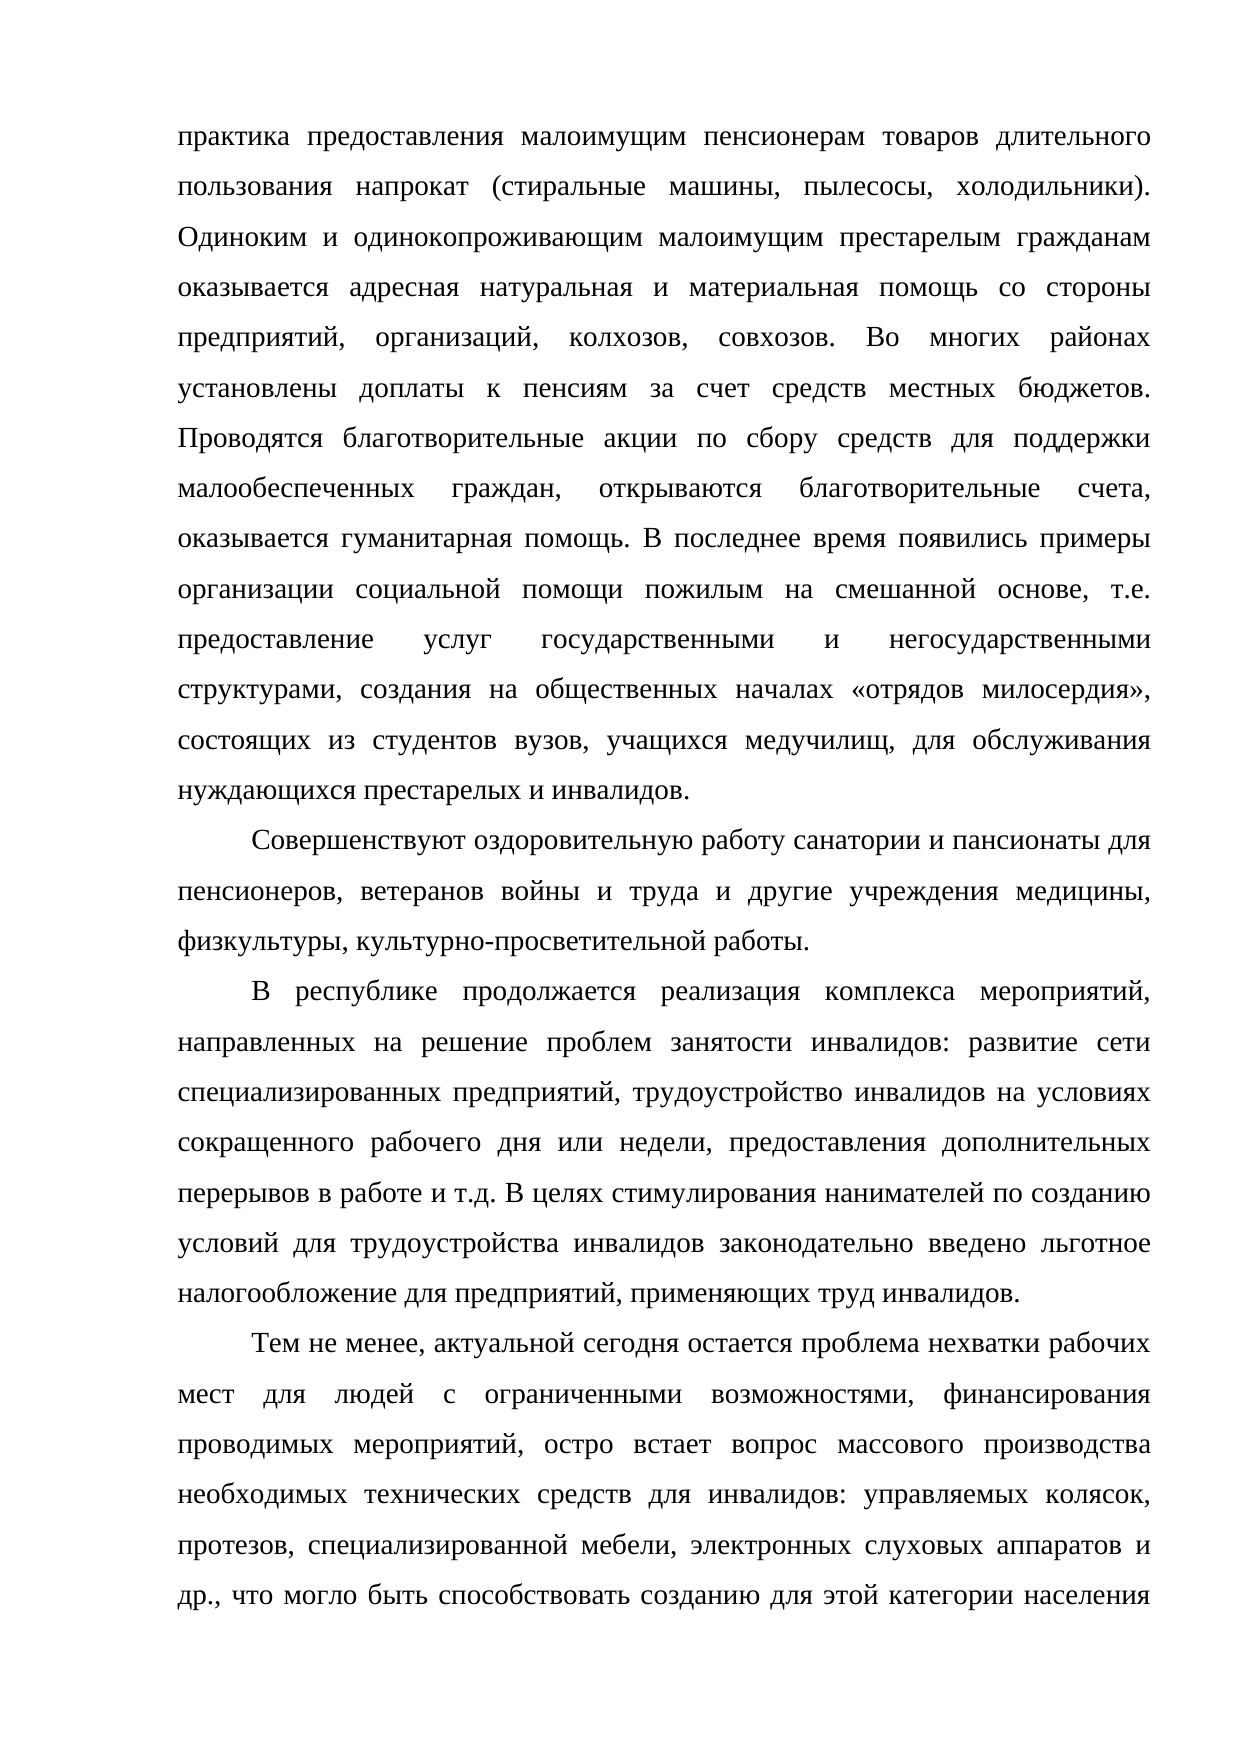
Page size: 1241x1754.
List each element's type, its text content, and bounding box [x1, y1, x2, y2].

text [177, 1326, 1152, 1611]
text Совершенствуют оздоровительную работу санатории и пансионаты для пенсионеров, ветеранов войны и труда и другие учреждения медицины, физкультуры, культурно-просветительной работы. [177, 822, 1152, 957]
text В республике продолжается реализация комплекса мероприятий, направленных на решение проблем занятости инвалидов: развитие сети специализированных предприятий, трудоустройство инвалидов на условиях сокращенного рабочего дня или недели, предоставления дополнительных перерывов в работе и т.д. В целях стимулирования нанимателей по созданию условий для трудоустройства инвалидов законодательно введено льготное налогообложение для предприятий, применяющих труд инвалидов. [177, 973, 1152, 1309]
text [177, 118, 1152, 806]
